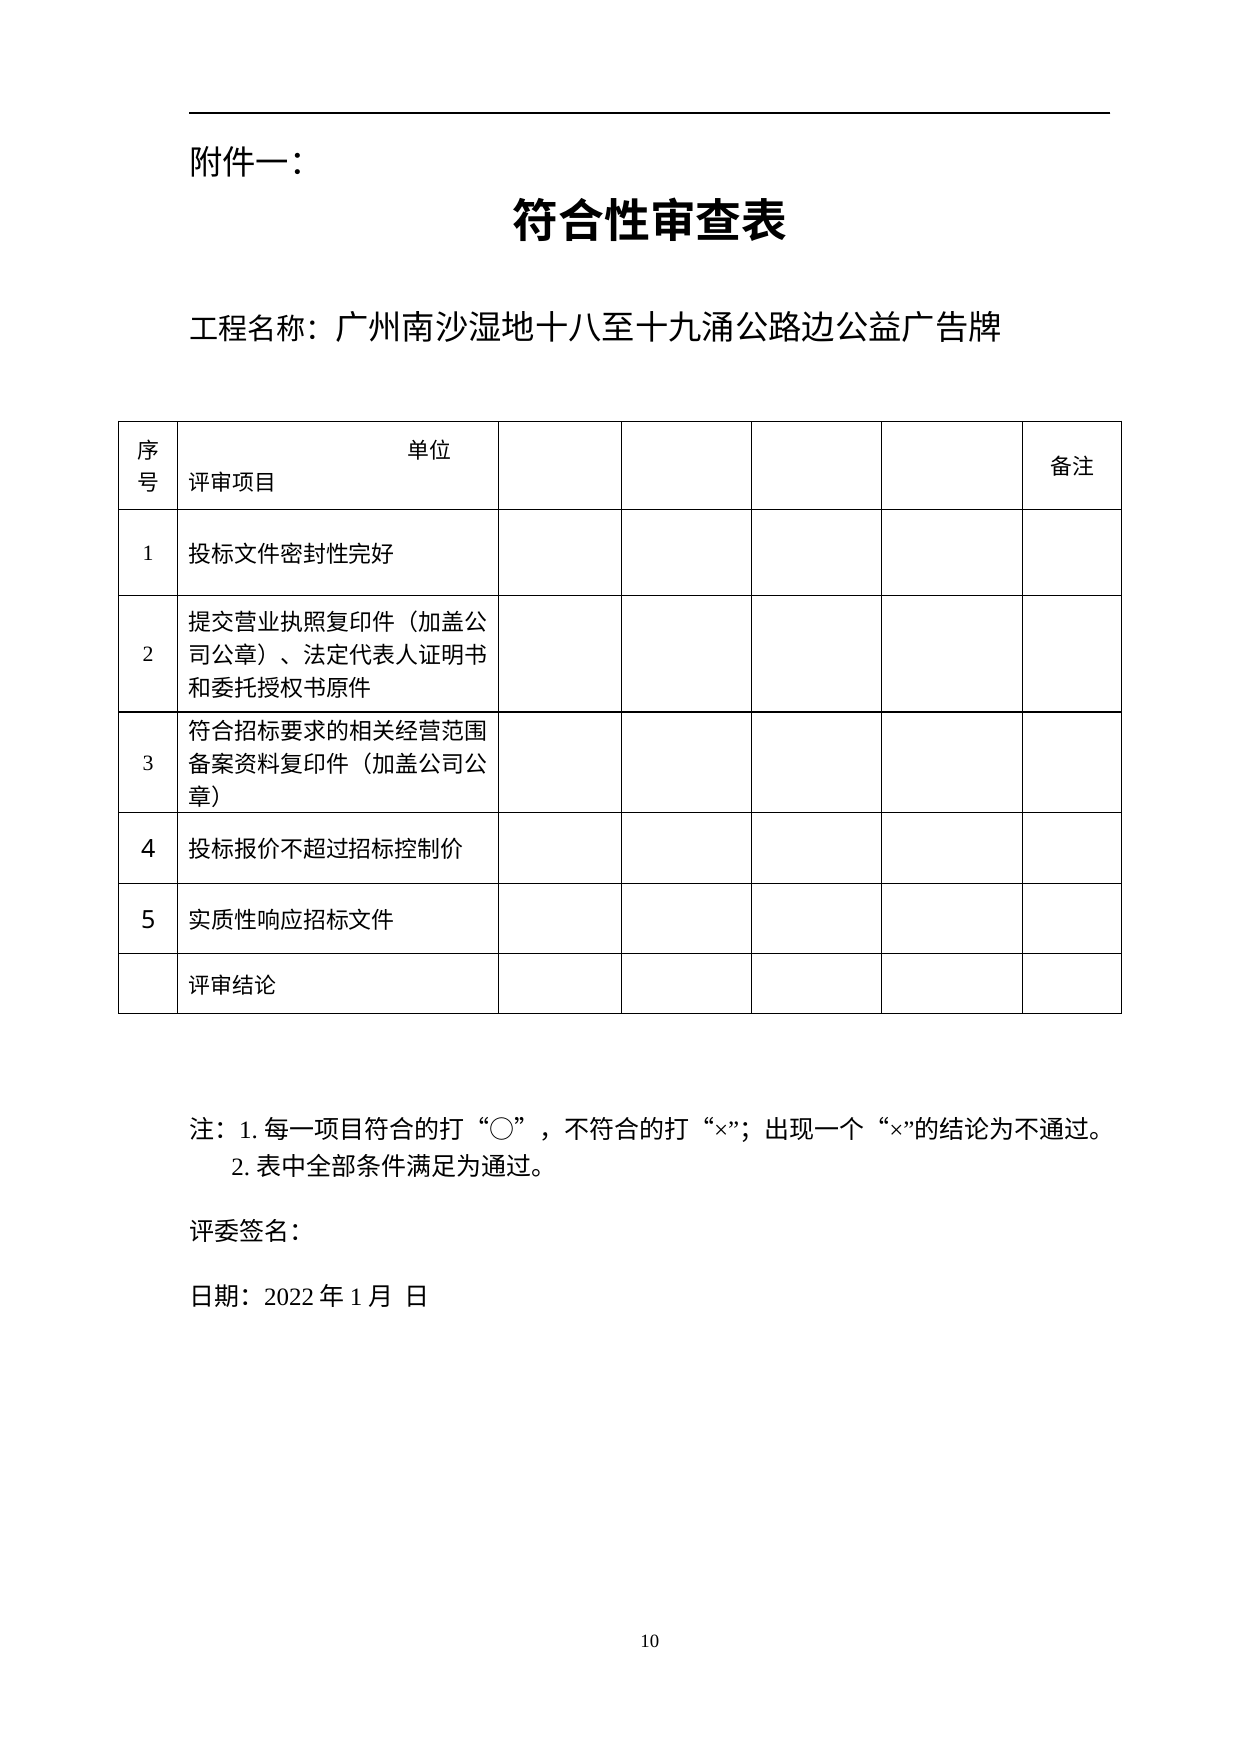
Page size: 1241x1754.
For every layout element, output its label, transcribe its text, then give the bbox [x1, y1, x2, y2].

table_cell 提交营业执照复印件（加盖公司公章）、法定代表人证明书和委托授权书原件 [178, 596, 498, 711]
table_cell [1023, 713, 1121, 812]
text 2. 表中全部条件满足为通过。 [189, 1146, 1110, 1182]
table_cell [622, 884, 751, 953]
table_cell [499, 713, 621, 812]
table_header 单位 评审项目 [178, 422, 498, 508]
table_cell 投标报价不超过招标控制价 [178, 813, 498, 883]
table_cell [882, 713, 1022, 812]
table_cell [752, 510, 881, 595]
table_cell 符合招标要求的相关经营范围备案资料复印件（加盖公司公章） [178, 713, 498, 812]
table_header [499, 422, 621, 508]
table_header [752, 422, 881, 508]
table_cell [499, 884, 621, 953]
table_cell [882, 884, 1022, 953]
table_cell 评审结论 [178, 954, 498, 1013]
table_cell [882, 954, 1022, 1013]
table_cell [622, 596, 751, 711]
text 工程名称：广州南沙湿地十八至十九涌公路边公益广告牌 [189, 301, 1110, 349]
table_cell [1023, 596, 1121, 711]
table_cell [622, 510, 751, 595]
table_cell [1023, 884, 1121, 953]
table_header [882, 422, 1022, 508]
table_cell [499, 596, 621, 711]
table_header 序号 [119, 422, 177, 508]
table_cell [752, 813, 881, 883]
table_cell [499, 813, 621, 883]
table_cell 1 [119, 510, 177, 595]
table_cell [1023, 510, 1121, 595]
table_cell 4 [119, 813, 177, 883]
table_cell [1023, 813, 1121, 883]
table_cell 5 [119, 884, 177, 953]
table_cell [882, 813, 1022, 883]
text 评委签名： [189, 1211, 1110, 1247]
table_cell [119, 954, 177, 1013]
table_cell [752, 884, 881, 953]
table_cell 2 [119, 596, 177, 711]
text 符合性审查表 [189, 184, 1110, 250]
text 注：1. 每一项目符合的打“○”，不符合的打“×”；出现一个“×”的结论为不通过。 [189, 1110, 1110, 1146]
table_cell [882, 596, 1022, 711]
table_cell [752, 596, 881, 711]
table_cell [882, 510, 1022, 595]
table_cell [752, 713, 881, 812]
table_cell 3 [119, 713, 177, 812]
table_cell [499, 510, 621, 595]
table_cell [622, 713, 751, 812]
table_cell [622, 813, 751, 883]
table_cell [752, 954, 881, 1013]
text 日期：2022年 1 月 日 [189, 1276, 1110, 1312]
table_header 备注 [1023, 422, 1121, 508]
table_cell [1023, 954, 1121, 1013]
text 附件一： [189, 136, 1110, 184]
table_cell 实质性响应招标文件 [178, 884, 498, 953]
table_cell [622, 954, 751, 1013]
table_header [622, 422, 751, 508]
table_cell [499, 954, 621, 1013]
table_cell 投标文件密封性完好 [178, 510, 498, 595]
